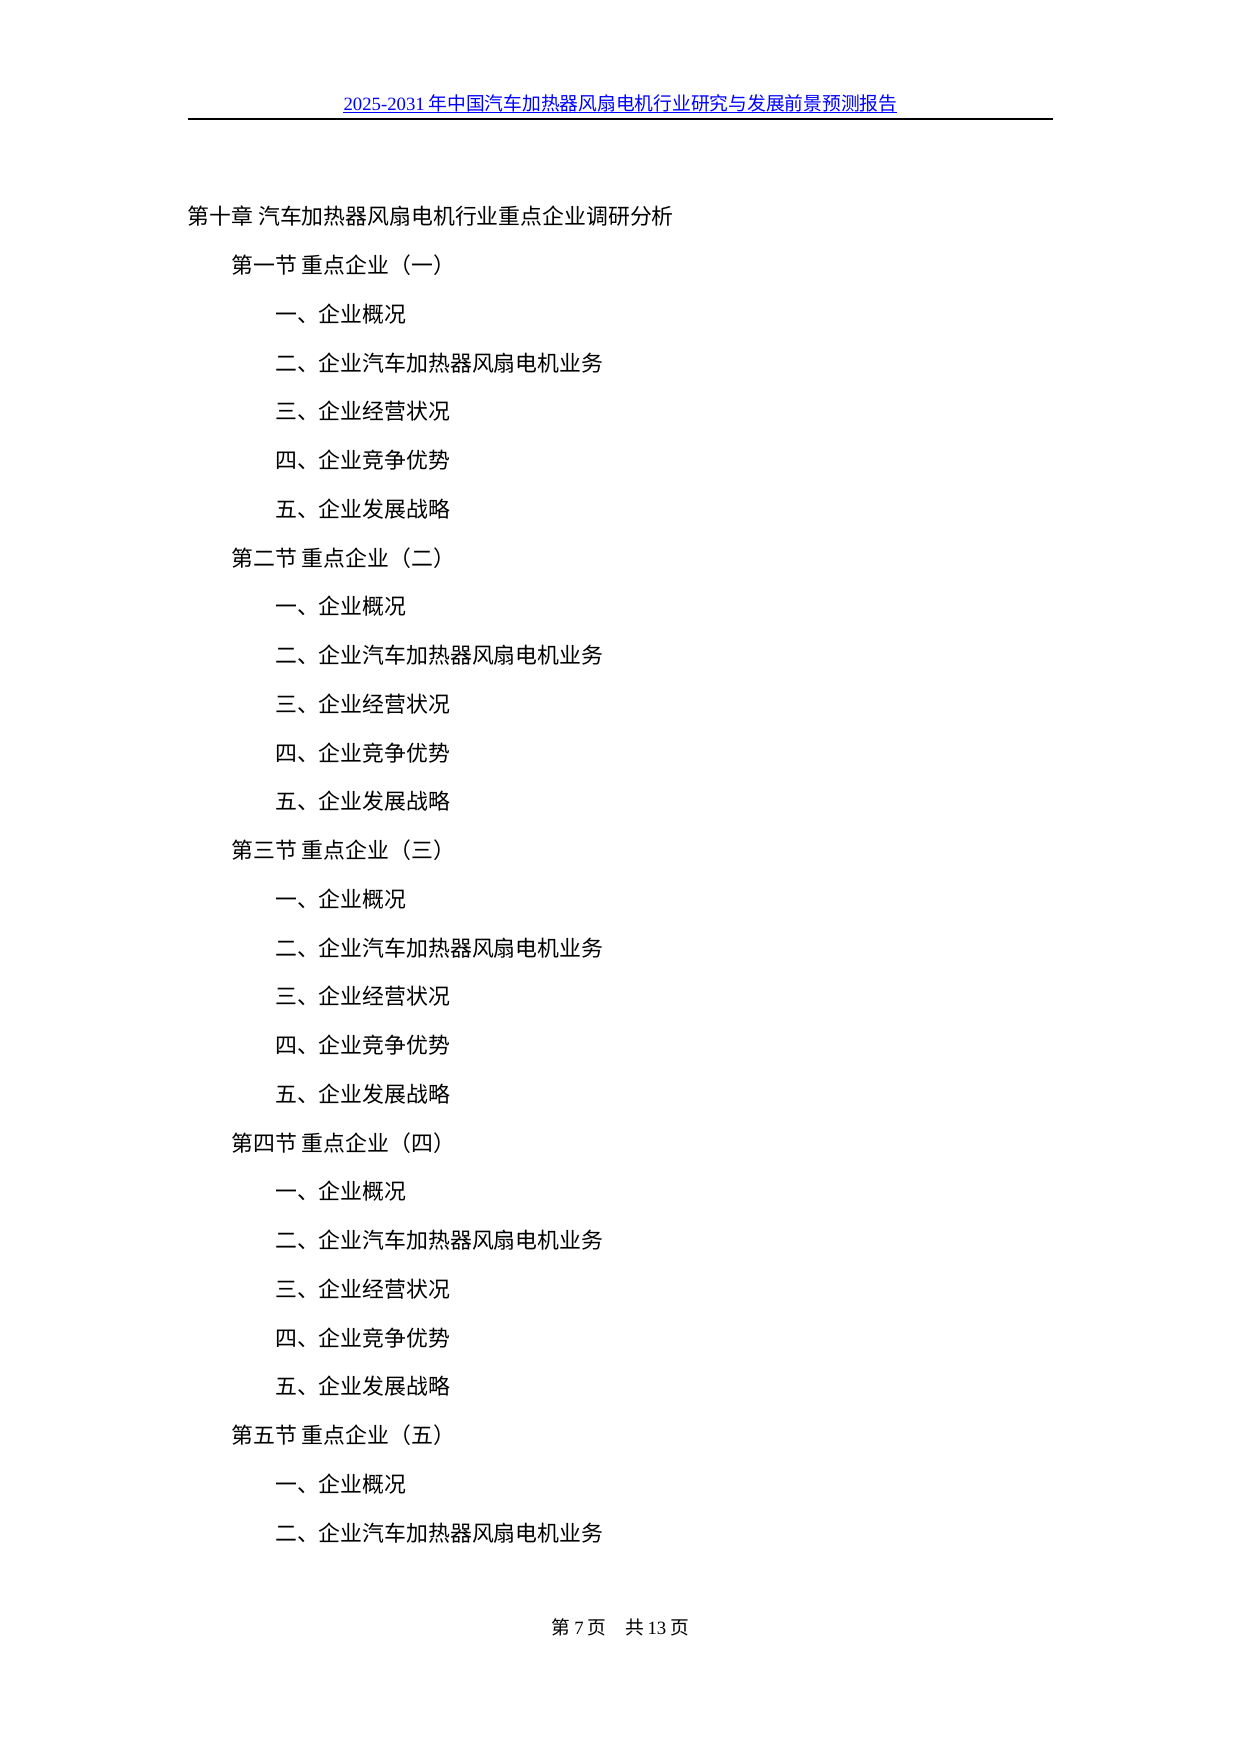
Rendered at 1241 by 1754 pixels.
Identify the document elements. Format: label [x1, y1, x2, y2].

text [187, 150, 1053, 1548]
